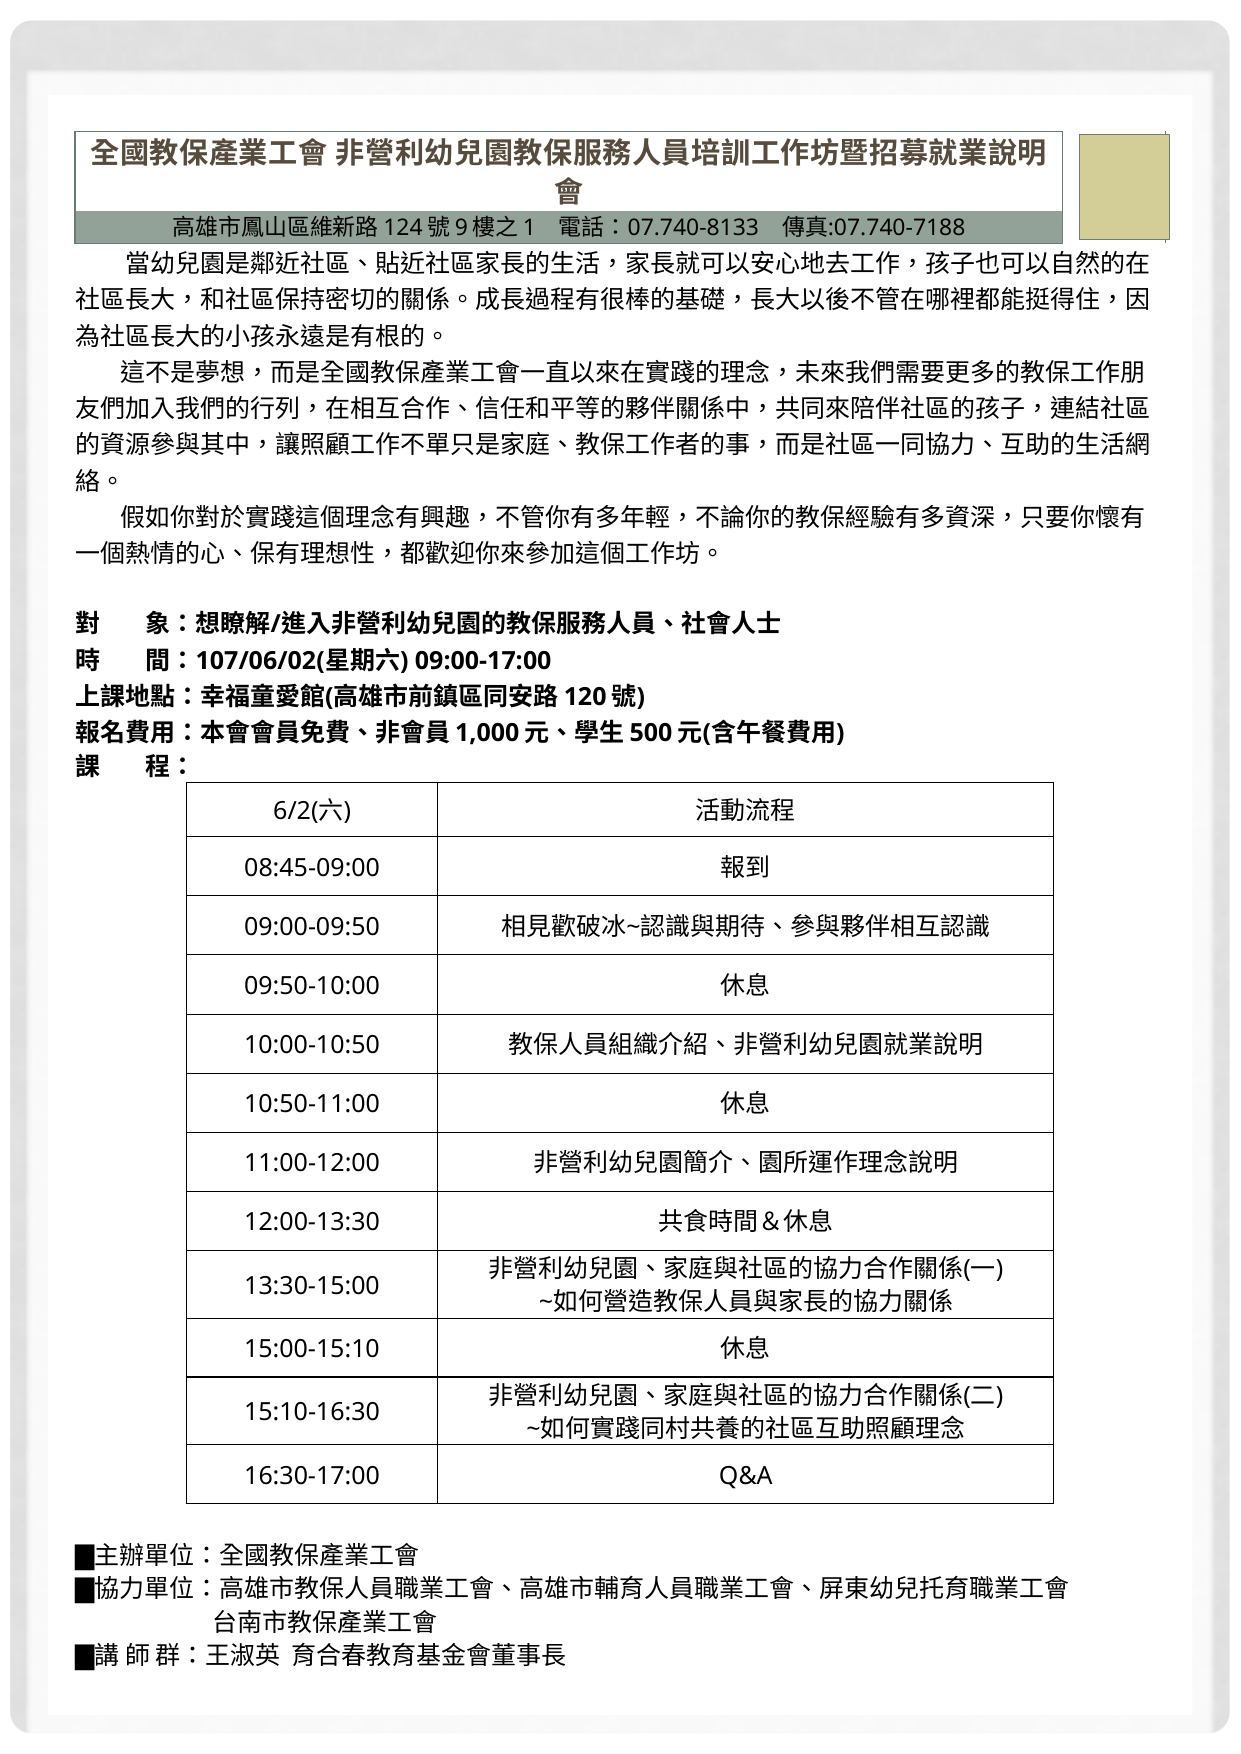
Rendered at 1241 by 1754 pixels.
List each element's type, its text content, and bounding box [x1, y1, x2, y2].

table_cell 休息 [438, 1074, 1053, 1132]
text 當幼兒園是鄰近社區、貼近社區家長的生活，家長就可以安心地去工作，孩子也可以自然的在社區長大，和社區保持密切的關係。成長過程有很棒的基礎，長大以後不管在哪裡都能挺得住，因為社區長大的小孩永遠是有根的。 [75, 244, 1165, 352]
table_cell 13:30-15:00 [187, 1251, 437, 1317]
table_cell 16:30-17:00 [187, 1445, 437, 1503]
text ▇主辦單位：全國教保產業工會 [75, 1538, 1165, 1571]
text 報名費用：本會會員免費、非會員1,000元、學生500元(含午餐費用) [75, 713, 1165, 749]
text 課 程： [75, 749, 1165, 782]
table_cell 教保人員組織介紹、非營利幼兒園就業說明 [438, 1015, 1053, 1072]
table_cell 休息 [438, 1319, 1053, 1376]
text 時 間：107/06/02(星期六) 09:00-17:00 [75, 640, 1165, 676]
table_cell 15:00-15:10 [187, 1319, 437, 1376]
table_cell 10:50-11:00 [187, 1074, 437, 1132]
table_header [76, 132, 1062, 211]
text 假如你對於實踐這個理念有興趣，不管你有多年輕，不論你的教保經驗有多資深，只要你懷有一個熱情的心、保有理想性，都歡迎你來參加這個工作坊。 [75, 497, 1165, 570]
text 台南市教保產業工會 [75, 1604, 1165, 1638]
table_header [1063, 131, 1165, 243]
table_cell [76, 211, 1062, 243]
table_cell 非營利幼兒園、家庭與社區的協力合作關係(一) ~如何營造教保人員與家長的協力關係 [438, 1251, 1053, 1317]
table_cell 報到 [438, 837, 1053, 895]
text 這不是夢想，而是全國教保產業工會一直以來在實踐的理念，未來我們需要更多的教保工作朋友們加入我們的行列，在相互合作、信任和平等的夥伴關係中，共同來陪伴社區的孩子，連結社區的資源參與其中，讓照顧工作不單只是家庭、教保工作者的事，而是社區一同協力、互助的生活網絡。 [75, 352, 1165, 497]
text 對 象：想瞭解/進入非營利幼兒園的教保服務人員、社會人士 [75, 604, 1165, 640]
table_cell Q&A [438, 1445, 1053, 1503]
table_cell 09:50-10:00 [187, 955, 437, 1013]
table_cell 10:00-10:50 [187, 1015, 437, 1072]
table_cell 非營利幼兒園、家庭與社區的協力合作關係(二) ~如何實踐同村共養的社區互助照顧理念 [438, 1378, 1053, 1444]
table_cell 09:00-09:50 [187, 896, 437, 954]
table_header 活動流程 [438, 783, 1053, 836]
table_cell 共食時間＆休息 [438, 1192, 1053, 1250]
table_cell 11:00-12:00 [187, 1133, 437, 1191]
table_cell 15:10-16:30 [187, 1378, 437, 1444]
table_cell 非營利幼兒園簡介、園所運作理念說明 [438, 1133, 1053, 1191]
text ▇協力單位：高雄市教保人員職業工會、高雄市輔育人員職業工會、屏東幼兒托育職業工會 [75, 1571, 1165, 1604]
table_cell 休息 [438, 955, 1053, 1013]
text ▇講 師 群：王淑英 育合春教育基金會董事長 [75, 1638, 1165, 1671]
table_cell 12:00-13:30 [187, 1192, 437, 1250]
text 上課地點：幸福童愛館(高雄市前鎮區同安路120號) [75, 676, 1165, 713]
table_header 6/2(六) [187, 783, 437, 836]
table_cell 08:45-09:00 [187, 837, 437, 895]
table_cell 相見歡破冰~認識與期待、參與夥伴相互認識 [438, 896, 1053, 954]
